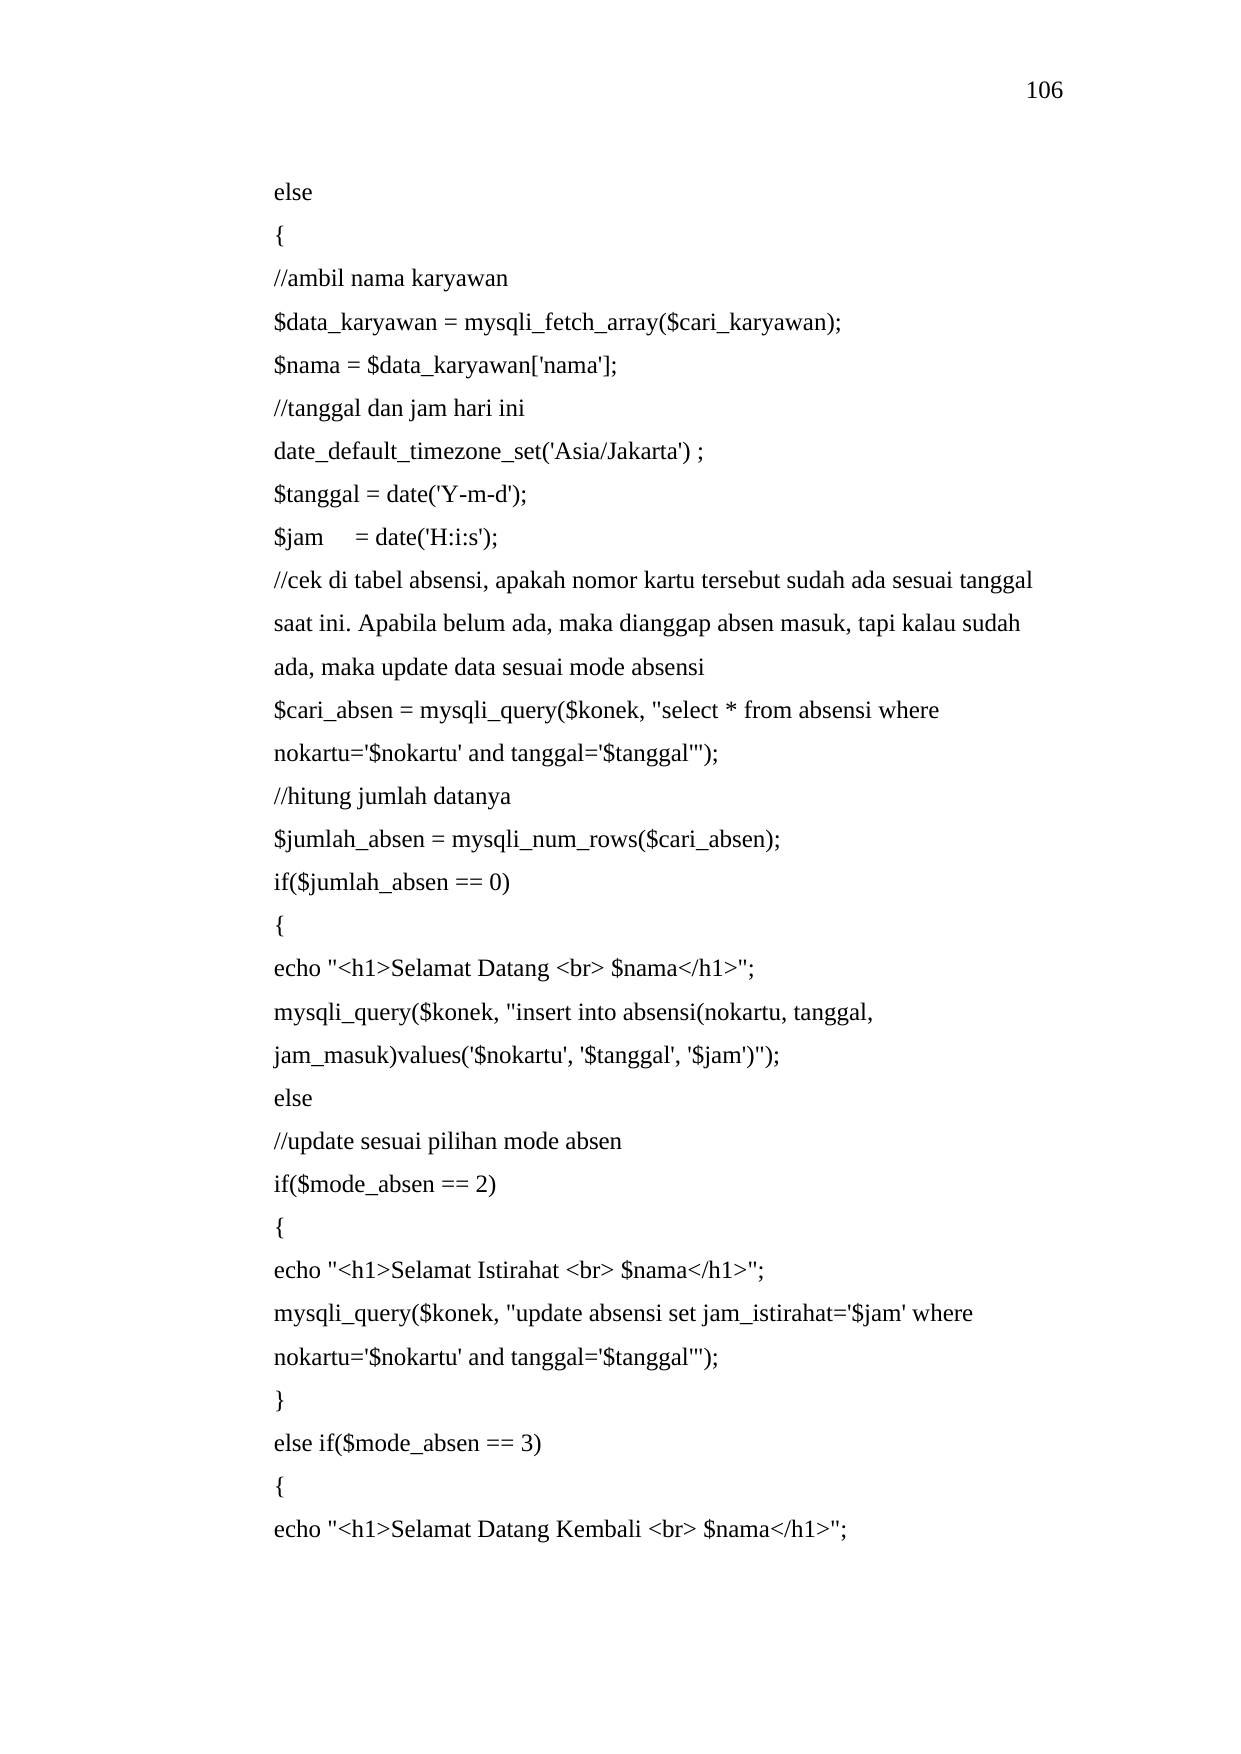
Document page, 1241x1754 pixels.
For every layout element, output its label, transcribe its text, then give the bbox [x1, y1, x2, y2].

list else [274, 1083, 1063, 1112]
list $jumlah_absen = mysqli_num_rows($cari_absen); [274, 824, 1063, 853]
list if($jumlah_absen == 0) [274, 867, 1063, 896]
list else if($mode_absen == 3) [274, 1428, 1063, 1457]
list $tanggal = date('Y-m-d'); [274, 479, 1063, 508]
list $data_karyawan = mysqli_fetch_array($cari_karyawan); [274, 307, 1063, 335]
list //update sesuai pilihan mode absen [274, 1126, 1063, 1155]
list $jam = date('H:i:s'); [274, 522, 1063, 551]
list { [274, 910, 1063, 939]
list echo "<h1>Selamat Datang Kembali <br> $nama</h1>"; [274, 1514, 1063, 1543]
list mysqli_query($konek, "update absensi set jam_istirahat='$jam' where nokartu='$nokartu' and tanggal='$tanggal'"); [274, 1298, 1063, 1370]
list if($mode_absen == 2) [274, 1169, 1063, 1198]
list //hitung jumlah datanya [274, 781, 1063, 810]
list { [274, 1471, 1063, 1500]
list //tanggal dan jam hari ini [274, 393, 1063, 422]
list date_default_timezone_set('Asia/Jakarta') ; [274, 436, 1063, 465]
list { [274, 1212, 1063, 1241]
list $nama = $data_karyawan['nama']; [274, 350, 1063, 378]
list { [274, 220, 1063, 249]
list } [274, 1385, 1063, 1413]
list //cek di tabel absensi, apakah nomor kartu tersebut sudah ada sesuai tanggal saat ini. Apabila belum ada, maka dianggap absen masuk, tapi kalau sudah ada, maka update data sesuai mode absensi [274, 565, 1063, 680]
list echo "<h1>Selamat Istirahat <br> $nama</h1>"; [274, 1255, 1063, 1284]
list echo "<h1>Selamat Datang <br> $nama</h1>"; [274, 953, 1063, 982]
list //ambil nama karyawan [274, 263, 1063, 292]
list mysqli_query($konek, "insert into absensi(nokartu, tanggal, jam_masuk)values('$nokartu', '$tanggal', '$jam')"); [274, 997, 1063, 1068]
list $cari_absen = mysqli_query($konek, "select * from absensi where nokartu='$nokartu' and tanggal='$tanggal'"); [274, 695, 1063, 767]
list else [274, 177, 1063, 206]
